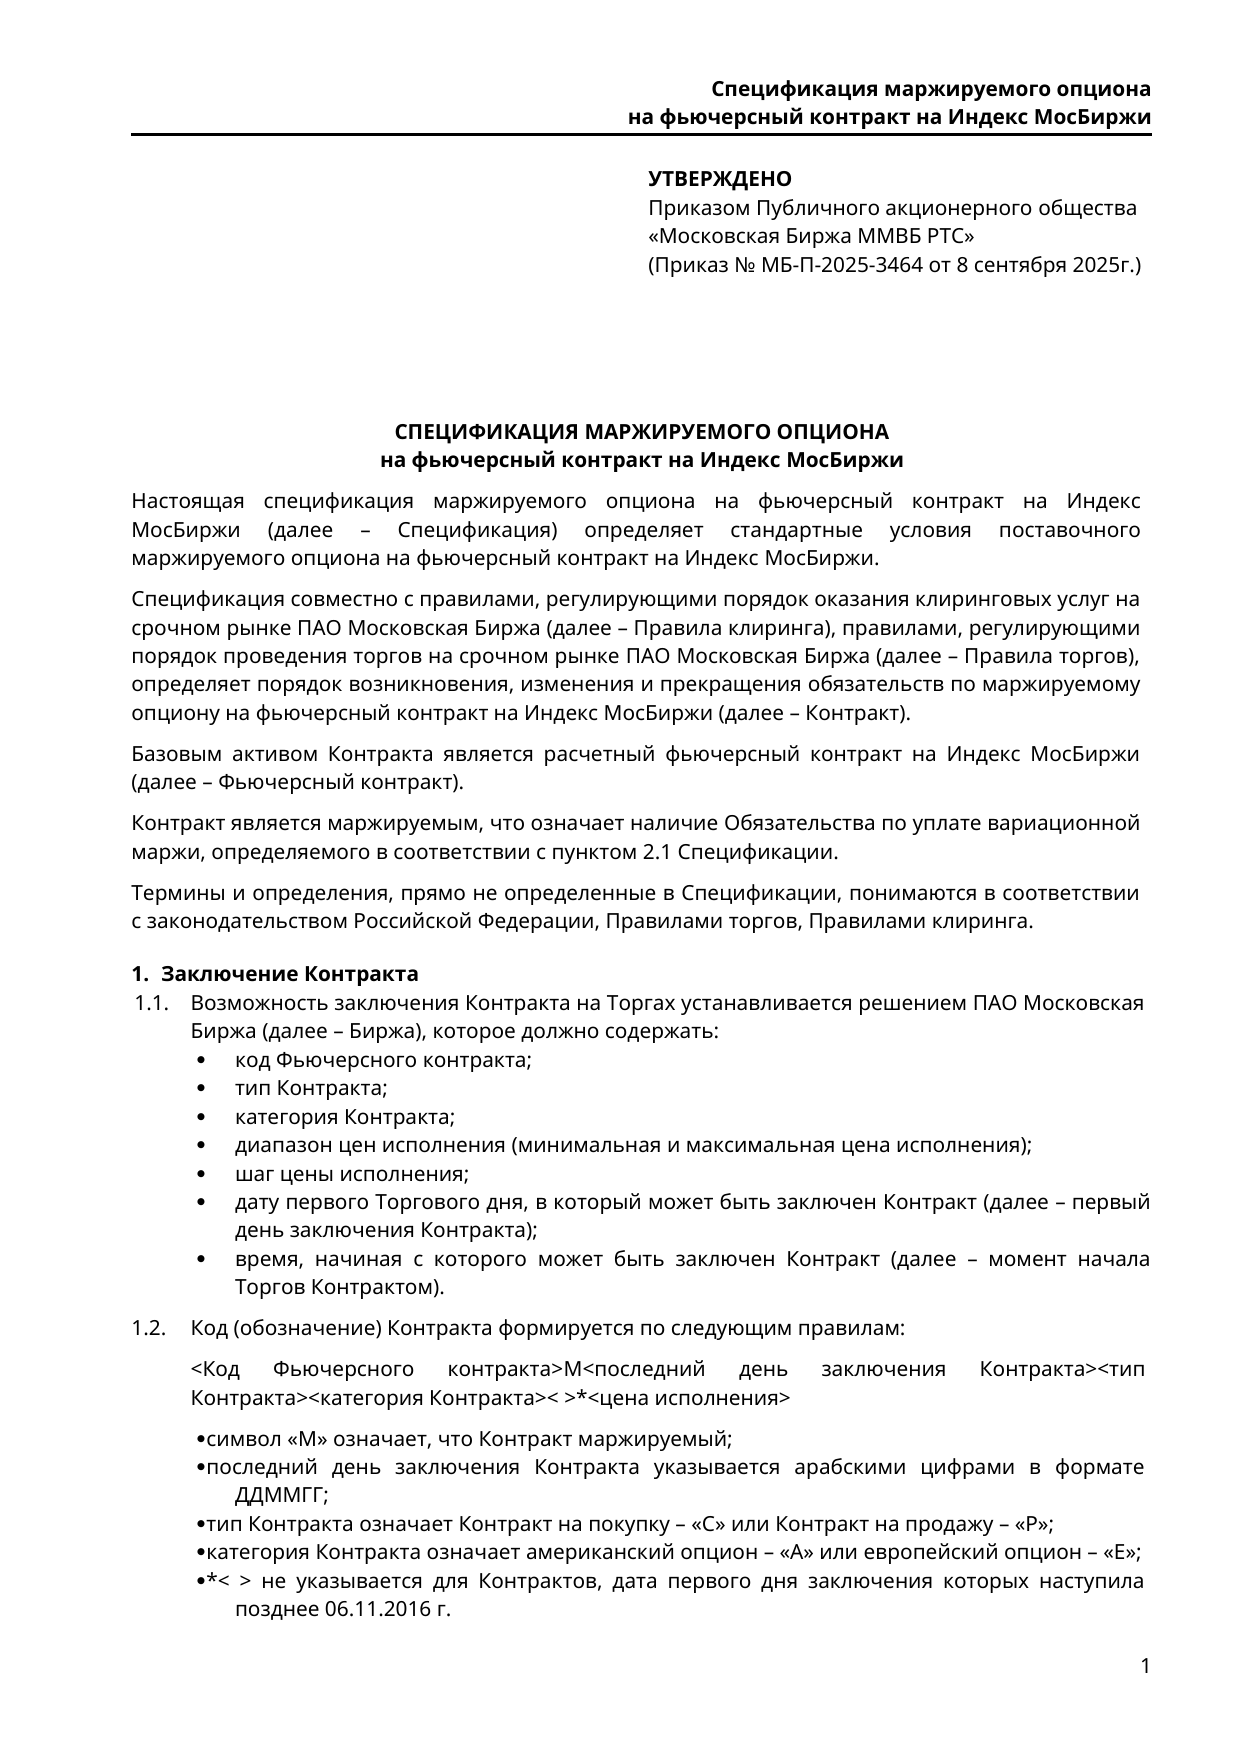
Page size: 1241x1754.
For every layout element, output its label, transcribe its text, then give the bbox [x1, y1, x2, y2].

list тип Контракта означает Контракт на покупку – «C» или Контракт на продажу – «P»; [197, 1509, 1146, 1537]
list *< > не указывается для Контрактов, дата первого дня заключения которых наступила позднее 06.11.2016 г. [197, 1566, 1146, 1623]
list Заключение Контракта [131, 959, 1146, 988]
list тип Контракта; [197, 1073, 1152, 1102]
list время, начиная с которого может быть заключен Контракт (далее – момент начала Торгов Контрактом). [197, 1244, 1152, 1301]
text Контракт является маржируемым, что означает наличие Обязательства по уплате вариационной маржи, определяемого в соответствии с пунктом 2.1 Спецификации. [131, 808, 1141, 865]
text Настоящая спецификация маржируемого опциона на фьючерсный контракт на Индекс МосБиржи (далее – Спецификация) определяет стандартные условия поставочного маржируемого опциона на фьючерсный контракт на Индекс МосБиржи. [131, 486, 1142, 572]
list последний день заключения Контракта указывается арабскими цифрами в формате ДДММГГ; [197, 1452, 1146, 1509]
list Возможность заключения Контракта на Торгах устанавливается решением ПАО Московская Биржа (далее – Биржа), которое должно содержать: [134, 988, 1146, 1045]
text Базовым активом Контракта является расчетный фьючерсный контракт на Индекс МосБиржи (далее – Фьючерсный контракт). [131, 739, 1141, 796]
list категория Контракта; [197, 1102, 1152, 1130]
text Приказом Публичного акционерного общества «Московская Биржа ММВБ РТС» [648, 193, 1149, 250]
text УТВЕРЖДЕНО [648, 164, 1149, 193]
text Термины и определения, прямо не определенные в Спецификации, понимаются в соответствии с законодательством Российской Федерации, Правилами торгов, Правилами клиринга. [131, 878, 1141, 934]
list шаг цены исполнения; [197, 1159, 1152, 1187]
list диапазон цен исполнения (минимальная и максимальная цена исполнения); [197, 1130, 1152, 1159]
list код Фьючерсного контракта; [197, 1045, 1146, 1073]
list дату первого Торгового дня, в который может быть заключен Контракт (далее – первый день заключения Контракта); [197, 1187, 1152, 1244]
text (Приказ № МБ-П-2025-3464 от 8 сентября 2025г.) [648, 250, 1141, 278]
list категория Контракта означает американский опцион – «A» или европейский опцион – «E»; [197, 1537, 1146, 1566]
list <Код Фьючерсного контракта>M<последний день заключения Контракта><тип Контракта><категория Контракта>< >*<цена исполнения> [190, 1354, 1146, 1411]
text на фьючерсный контракт на Индекс МосБиржи [131, 446, 1152, 474]
list Код (обозначение) Контракта формируется по следующим правилам: [131, 1313, 1146, 1342]
list символ «M» означает, что Контракт маржируемый; [197, 1424, 1146, 1452]
text Спецификация совместно с правилами, регулирующими порядок оказания клиринговых услуг на срочном рынке ПАО Московская Биржа (далее – Правила клиринга), правилами, регулирующими порядок проведения торгов на срочном рынке ПАО Московская Биржа (далее – Правила торгов), определяет порядок возникновения, изменения и прекращения обязательств по маржируемому опциону на фьючерсный контракт на Индекс МосБиржи (далее – Контракт). [131, 584, 1141, 726]
text СПЕЦИФИКАЦИЯ МАРЖИРУЕМОГО ОПЦИОНА [131, 417, 1152, 446]
